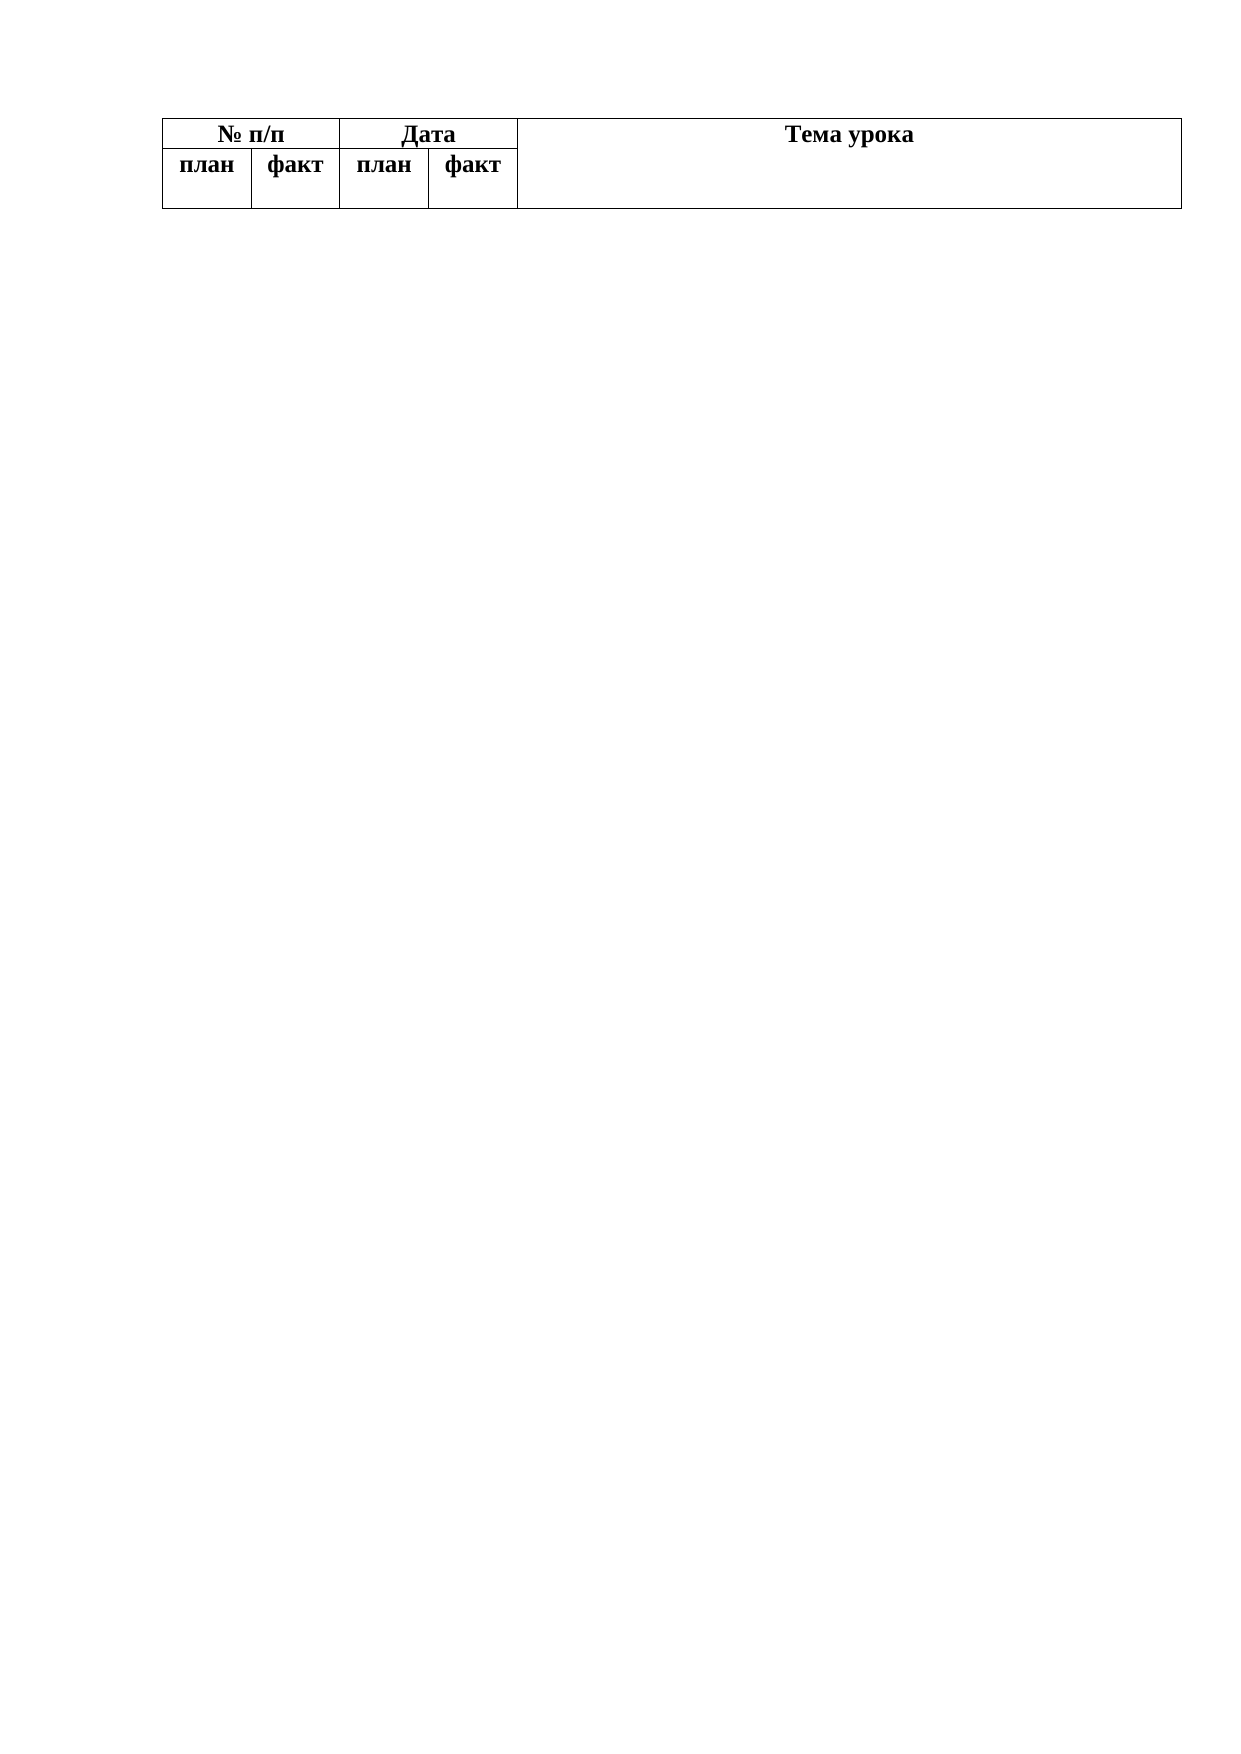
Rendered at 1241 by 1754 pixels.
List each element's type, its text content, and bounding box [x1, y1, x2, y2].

table_header № п/п [163, 119, 339, 148]
table_cell факт [252, 149, 339, 178]
table_cell [252, 178, 339, 207]
table_cell [163, 178, 251, 207]
table_header Тема урока [518, 119, 1181, 207]
table_cell план [163, 149, 251, 178]
table_cell план [340, 149, 428, 207]
table_cell факт [429, 149, 517, 207]
table_header Дата [340, 119, 517, 148]
